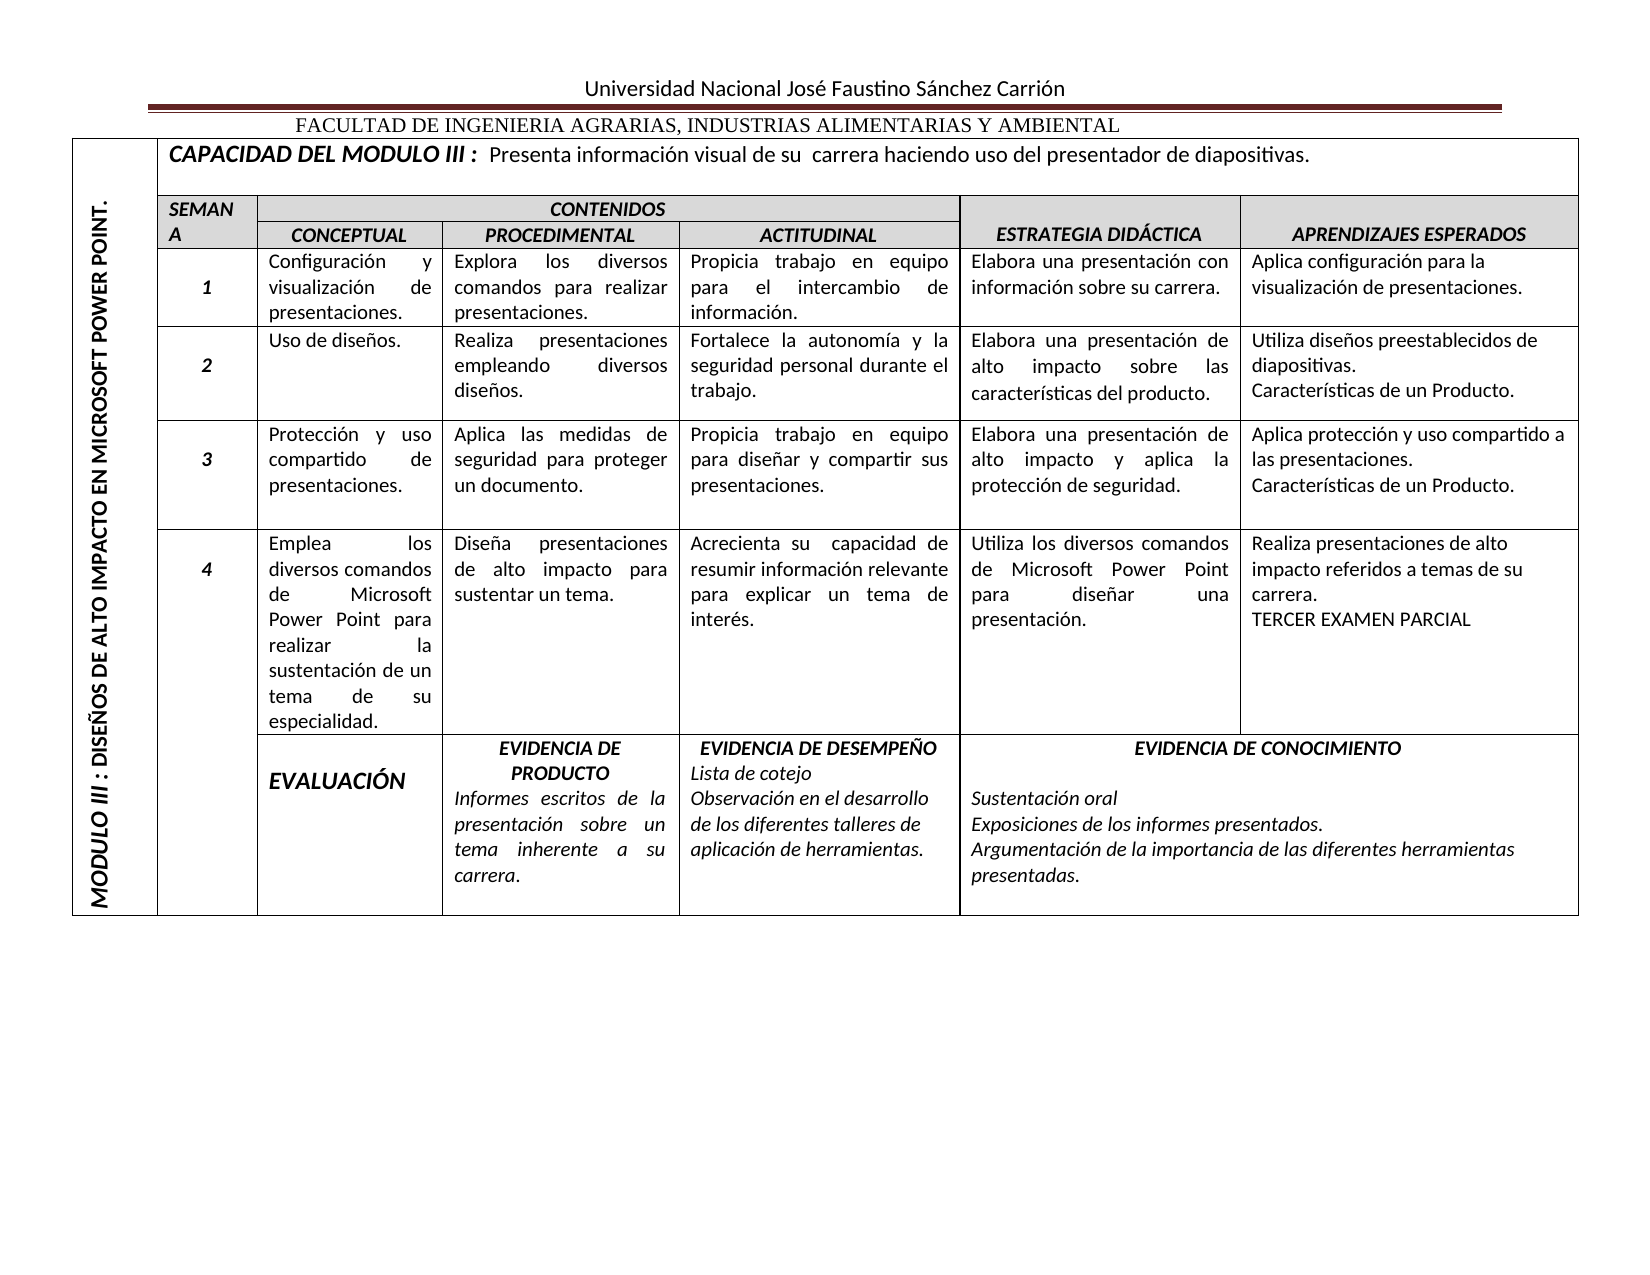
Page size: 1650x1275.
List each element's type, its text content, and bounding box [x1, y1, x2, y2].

table_cell 4 [158, 530, 257, 915]
table_cell Elabora una presentación de alto impacto y aplica la protección de seguridad. [961, 421, 1240, 529]
table_cell 3 [158, 421, 257, 529]
table_cell EVALUACIÓN [258, 735, 442, 915]
table_cell CAPACIDAD DEL MODULO III : Presenta información visual de su carrera haciendo uso del presentador de diapositivas. [158, 139, 1578, 195]
table_cell CONCEPTUAL [258, 222, 442, 248]
table_cell Diseña presentaciones de alto impacto para sustentar un tema. [443, 530, 679, 734]
table_cell 2 [158, 327, 257, 420]
table_cell Elabora una presentación de alto impacto sobre las características del producto. [961, 327, 1240, 420]
table_cell CONTENIDOS [258, 196, 959, 221]
table_cell Acrecienta su capacidad de resumir información relevante para explicar un tema de interés. [680, 530, 959, 734]
table_cell EVIDENCIA DE CONOCIMIENTO Sustentación oral Exposiciones de los informes presentados. Argumentación de la importancia de las diferentes herramientas presentadas. [961, 735, 1578, 915]
table_cell ESTRATEGIA DIDÁCTICA [961, 196, 1240, 248]
table_cell ACTITUDINAL [680, 222, 959, 248]
table_cell Uso de diseños. [258, 327, 442, 420]
table_cell Emplea los diversos comandos de Microsoft Power Point para realizar la sustentación de un tema de su especialidad. [258, 530, 442, 734]
table_cell APRENDIZAJES ESPERADOS [1241, 196, 1578, 248]
table_cell PROCEDIMENTAL [443, 222, 679, 248]
table_cell Configuración y visualización de presentaciones. [258, 249, 442, 326]
table_cell Aplica las medidas de seguridad para proteger un documento. [443, 421, 679, 529]
table_cell EVIDENCIA DE PRODUCTO Informes escritos de la presentación sobre un tema inherente a su carrera. [443, 735, 679, 915]
table_cell Utiliza diseños preestablecidos de diapositivas. Características de un Producto. [1241, 327, 1578, 420]
table_cell 1 [158, 249, 257, 326]
table_cell MODULO III : DISEÑOS DE ALTO IMPACTO EN MICROSOFT POWER POINT. [73, 139, 157, 915]
table_cell Elabora una presentación con información sobre su carrera. [961, 249, 1240, 326]
table_cell Utiliza los diversos comandos de Microsoft Power Point para diseñar una presentación. [961, 530, 1240, 734]
table_cell EVIDENCIA DE DESEMPEÑO Lista de cotejo Observación en el desarrollo de los diferentes talleres de aplicación de herramientas. [680, 735, 959, 915]
table_cell Explora los diversos comandos para realizar presentaciones. [443, 249, 679, 326]
table_cell Propicia trabajo en equipo para el intercambio de información. [680, 249, 959, 326]
table_cell Fortalece la autonomía y la seguridad personal durante el trabajo. [680, 327, 959, 420]
table_cell Realiza presentaciones empleando diversos diseños. [443, 327, 679, 420]
table_cell Aplica protección y uso compartido a las presentaciones. Características de un Producto. [1241, 421, 1578, 529]
table_cell Realiza presentaciones de alto impacto referidos a temas de su carrera. TERCER EXAMEN PARCIAL [1241, 530, 1578, 734]
table_cell SEMANA [158, 196, 257, 248]
table_cell Aplica configuración para la visualización de presentaciones. [1241, 249, 1578, 326]
table_cell Propicia trabajo en equipo para diseñar y compartir sus presentaciones. [680, 421, 959, 529]
table_cell Protección y uso compartido de presentaciones. [258, 421, 442, 529]
